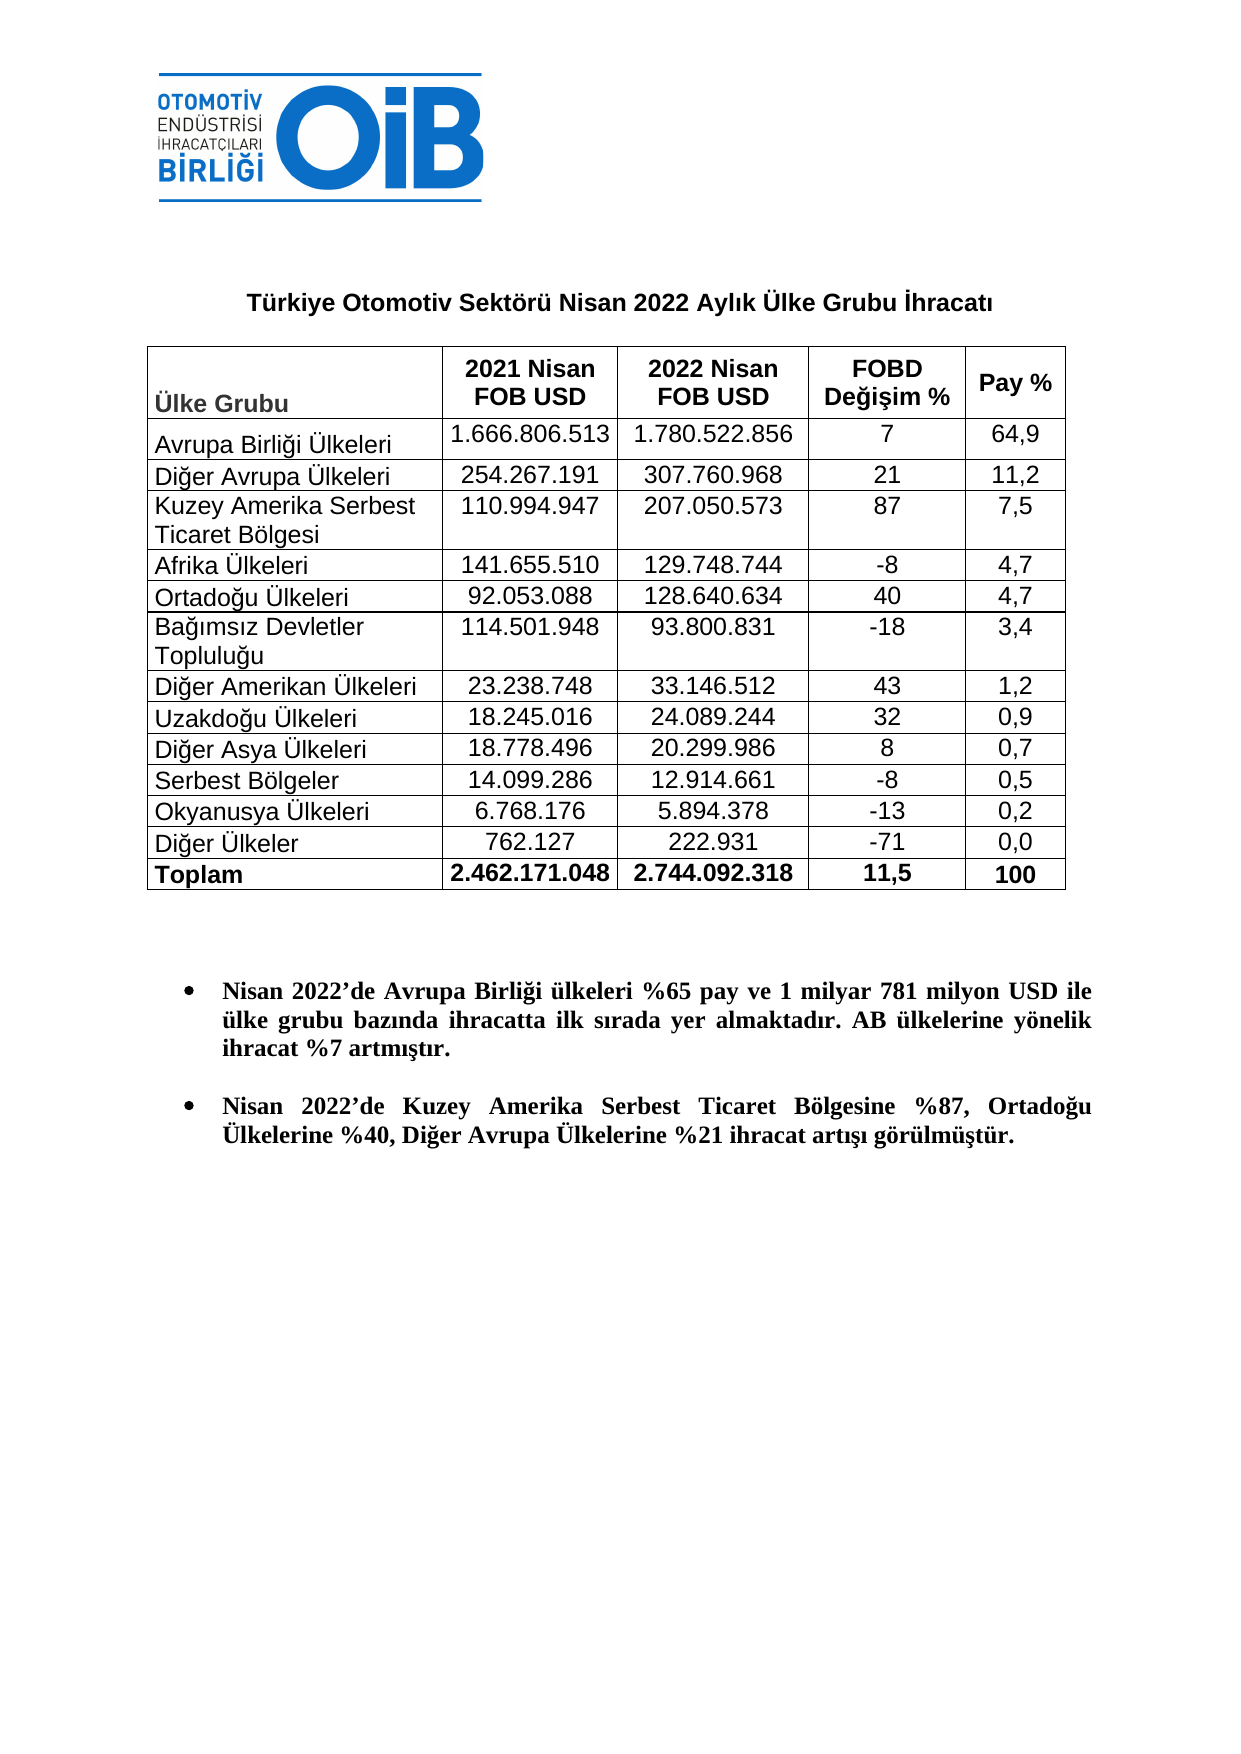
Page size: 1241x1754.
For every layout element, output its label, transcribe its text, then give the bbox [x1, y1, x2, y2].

table_cell 92.053.088 [443, 581, 617, 611]
table_cell 100 [966, 859, 1065, 889]
table_cell 18.778.496 [443, 734, 617, 764]
table_cell 11,2 [966, 460, 1065, 490]
table_cell 114.501.948 [443, 613, 617, 670]
table_cell 762.127 [443, 827, 617, 857]
table_cell 3,4 [966, 613, 1065, 670]
table_cell Okyanusya Ülkeleri [148, 796, 442, 826]
table_cell Diğer Amerikan Ülkeleri [148, 671, 442, 701]
table_cell 2.462.171.048 [443, 859, 617, 889]
table_cell 4,7 [966, 581, 1065, 611]
table_cell 128.640.634 [618, 581, 808, 611]
table_header FOBD Değişim % [809, 347, 965, 418]
table_cell 33.146.512 [618, 671, 808, 701]
table_cell 0,7 [966, 734, 1065, 764]
table_cell 0,9 [966, 702, 1065, 732]
text Türkiye Otomotiv Sektörü Nisan 2022 Aylık Ülke Grubu İhracatı [147, 288, 1093, 317]
table_cell 141.655.510 [443, 550, 617, 580]
table_cell 87 [809, 491, 965, 549]
table_cell 1.666.806.513 [443, 419, 617, 459]
table_cell Kuzey Amerika Serbest Ticaret Bölgesi [148, 491, 442, 549]
table_cell 24.089.244 [618, 702, 808, 732]
table_cell 12.914.661 [618, 765, 808, 795]
table_cell 5.894.378 [618, 796, 808, 826]
table_header 2022 Nisan FOB USD [618, 347, 808, 418]
table_cell 18.245.016 [443, 702, 617, 732]
table_cell 307.760.968 [618, 460, 808, 490]
table_cell Diğer Ülkeler [148, 827, 442, 857]
table_cell 40 [809, 581, 965, 611]
table_header 2021 Nisan FOB USD [443, 347, 617, 418]
table_cell Toplam [148, 859, 442, 889]
table_cell 32 [809, 702, 965, 732]
table_cell -18 [809, 613, 965, 670]
table_cell 0,2 [966, 796, 1065, 826]
table_cell 14.099.286 [443, 765, 617, 795]
table_cell 0,0 [966, 827, 1065, 857]
table_cell 64,9 [966, 419, 1065, 459]
table_cell 8 [809, 734, 965, 764]
table_cell 21 [809, 460, 965, 490]
table_cell 129.748.744 [618, 550, 808, 580]
table_cell 2.744.092.318 [618, 859, 808, 889]
table_cell Afrika Ülkeleri [148, 550, 442, 580]
table_header Ülke Grubu [148, 347, 442, 418]
table_header Pay % [966, 347, 1065, 418]
table_cell -8 [809, 765, 965, 795]
table_cell Serbest Bölgeler [148, 765, 442, 795]
table_cell 254.267.191 [443, 460, 617, 490]
table_cell 110.994.947 [443, 491, 617, 549]
table_cell -13 [809, 796, 965, 826]
picture [158, 73, 484, 202]
table_cell 207.050.573 [618, 491, 808, 549]
table_cell 11,5 [809, 859, 965, 889]
table_cell 93.800.831 [618, 613, 808, 670]
table_cell -71 [809, 827, 965, 857]
table_cell 222.931 [618, 827, 808, 857]
table_cell -8 [809, 550, 965, 580]
table_cell Ortadoğu Ülkeleri [148, 581, 442, 611]
table_cell 7 [809, 419, 965, 459]
table_cell Diğer Avrupa Ülkeleri [148, 460, 442, 490]
table_cell Bağımsız Devletler Topluluğu [148, 613, 442, 670]
table_cell Diğer Asya Ülkeleri [148, 734, 442, 764]
table_cell 4,7 [966, 550, 1065, 580]
table_cell 1,2 [966, 671, 1065, 701]
table_cell Uzakdoğu Ülkeleri [148, 702, 442, 732]
table_cell 43 [809, 671, 965, 701]
list Nisan 2022’de Avrupa Birliği ülkeleri %65 pay ve 1 milyar 781 milyon USD ile ülke grubu bazında ihracatta ilk sırada yer almaktadır. AB ülkelerine yönelik ihracat %7 artmıştır. [184, 976, 1093, 1062]
table_cell 7,5 [966, 491, 1065, 549]
table_cell Avrupa Birliği Ülkeleri [148, 419, 442, 459]
table_cell 6.768.176 [443, 796, 617, 826]
table_cell 23.238.748 [443, 671, 617, 701]
list Nisan 2022’de Kuzey Amerika Serbest Ticaret Bölgesine %87, Ortadoğu Ülkelerine %40, Diğer Avrupa Ülkelerine %21 ihracat artışı görülmüştür. [184, 1091, 1093, 1148]
table_cell 20.299.986 [618, 734, 808, 764]
table_cell 0,5 [966, 765, 1065, 795]
table_cell 1.780.522.856 [618, 419, 808, 459]
